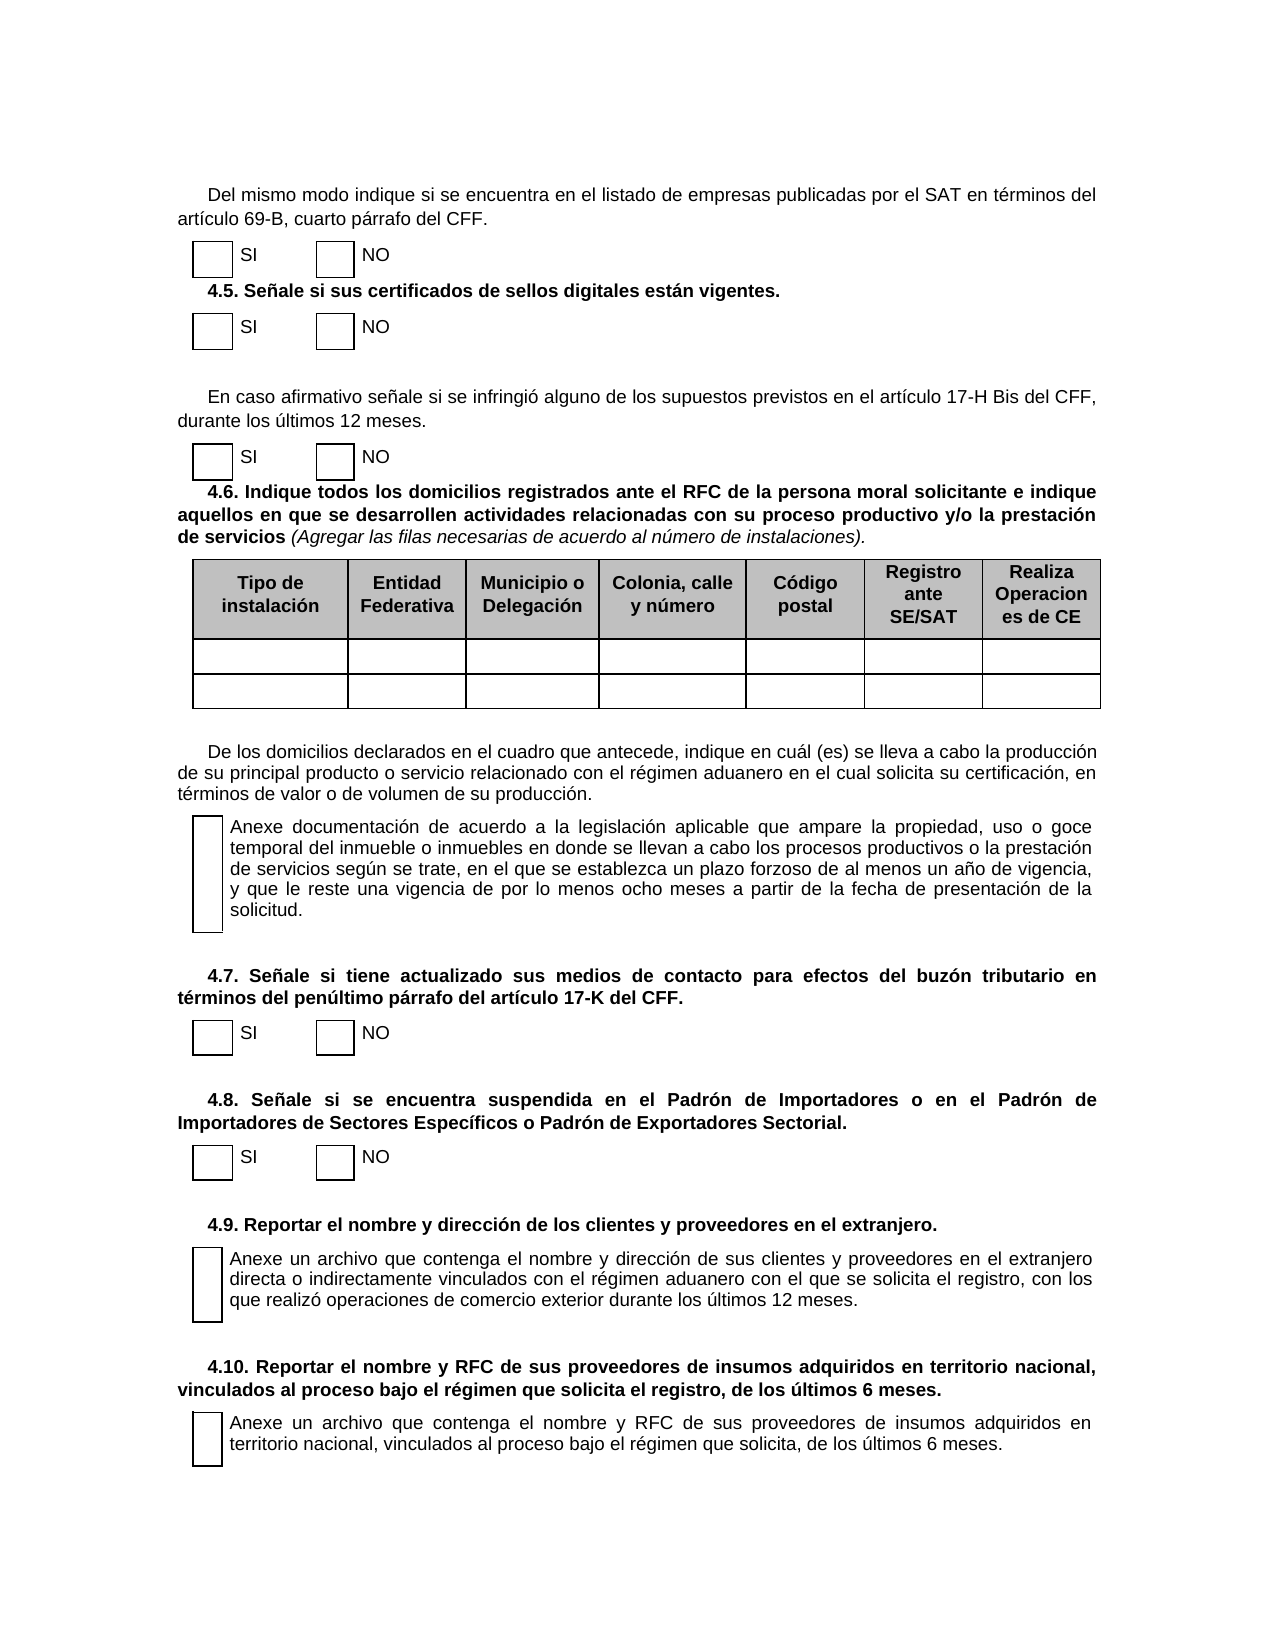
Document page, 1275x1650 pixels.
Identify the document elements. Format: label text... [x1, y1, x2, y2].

table_cell [349, 675, 465, 707]
table_cell [600, 675, 745, 707]
table_header Realiza Operaciones de CE [983, 560, 1100, 638]
table_cell [865, 675, 982, 707]
table_header [317, 242, 353, 277]
text 4.5. Señale si sus certificados de sellos digitales están vigentes. [177, 278, 1098, 302]
table_header Código postal [747, 560, 864, 638]
table_header [194, 817, 222, 931]
table_header [194, 242, 232, 277]
table_header NO [355, 443, 420, 479]
table_header [194, 314, 232, 349]
table_cell [467, 640, 598, 673]
table_header Colonia, calle y número [600, 560, 745, 638]
text 4.7. Señale si tiene actualizado sus medios de contacto para efectos del buzón tributario en términos del penúltimo párrafo del artículo 17-K del CFF. [177, 964, 1098, 1009]
table_header SI [233, 443, 316, 479]
table_cell [600, 640, 745, 673]
text De los domicilios declarados en el cuadro que antecede, indique en cuál (es) se lleva a cabo la producción de su principal producto o servicio relacionado con el régimen aduanero en el cual solicita su certificación, en términos de valor o de volumen de su producción. [177, 742, 1098, 804]
table_cell [747, 640, 864, 673]
table_header SI [233, 1145, 316, 1179]
table_cell [349, 640, 465, 673]
table_header NO [355, 1020, 420, 1054]
table_header SI [233, 241, 316, 277]
table_header Municipio o Delegación [467, 560, 598, 638]
text En caso afirmativo señale si se infringió alguno de los supuestos previstos en el artículo 17-H Bis del CFF, durante los últimos 12 meses. [177, 385, 1098, 433]
table_header NO [355, 313, 420, 349]
table_header Tipo de instalación [194, 560, 347, 638]
table_cell [194, 675, 347, 707]
table_cell [467, 675, 598, 707]
table_header Anexe un archivo que contenga el nombre y dirección de sus clientes y proveedores en el extranjero directa o indirectamente vinculados con el régimen aduanero con el que se solicita el registro, con los que realizó operaciones de comercio exterior durante los últimos 12 meses. [223, 1247, 1100, 1321]
table_cell [747, 675, 864, 707]
text 4.10. Reportar el nombre y RFC de sus proveedores de insumos adquiridos en territorio nacional, vinculados al proceso bajo el régimen que solicita el registro, de los últimos 6 meses. [177, 1356, 1098, 1401]
text Del mismo modo indique si se encuentra en el listado de empresas publicadas por el SAT en términos del artículo 69-B, cuarto párrafo del CFF. [177, 182, 1098, 230]
table_header Entidad Federativa [349, 560, 465, 638]
text 4.9. Reportar el nombre y dirección de los clientes y proveedores en el extranjero. [177, 1214, 1098, 1236]
text 4.8. Señale si se encuentra suspendida en el Padrón de Importadores o en el Padrón de Importadores de Sectores Específicos o Padrón de Exportadores Sectorial. [177, 1089, 1098, 1134]
text 4.6. Indique todos los domicilios registrados ante el RFC de la persona moral solicitante e indique aquellos en que se desarrollen actividades relacionadas con su proceso productivo y/o la prestación de servicios (Agregar las filas necesarias de acuerdo al número de instalaciones). [177, 481, 1098, 548]
table_header [194, 1021, 232, 1054]
table_header [317, 314, 353, 349]
table_header [194, 445, 232, 479]
table_cell [865, 640, 982, 673]
table_header NO [355, 241, 420, 277]
table_header [194, 1248, 221, 1321]
table_cell [983, 640, 1100, 673]
table_header Anexe un archivo que contenga el nombre y RFC de sus proveedores de insumos adquiridos en territorio nacional, vinculados al proceso bajo el régimen que solicita, de los últimos 6 meses. [222, 1411, 1100, 1465]
table_header [317, 445, 353, 479]
table_cell [194, 640, 347, 673]
table_header Registro ante SE/SAT [865, 560, 982, 638]
table_header [317, 1146, 353, 1179]
table_header [194, 1146, 232, 1179]
table_header [194, 1413, 221, 1465]
table_header Anexe documentación de acuerdo a la legislación aplicable que ampare la propiedad, uso o goce temporal del inmueble o inmuebles en donde se llevan a cabo los procesos productivos o la prestación de servicios según se trate, en el que se establezca un plazo forzoso de al menos un año de vigencia, y que le reste una vigencia de por lo menos ocho meses a partir de la fecha de presentación de la solicitud. [223, 815, 1100, 931]
table_header NO [355, 1145, 420, 1179]
table_header SI [233, 1020, 316, 1054]
table_header [317, 1021, 353, 1054]
table_cell [983, 675, 1100, 707]
table_header SI [233, 313, 316, 349]
